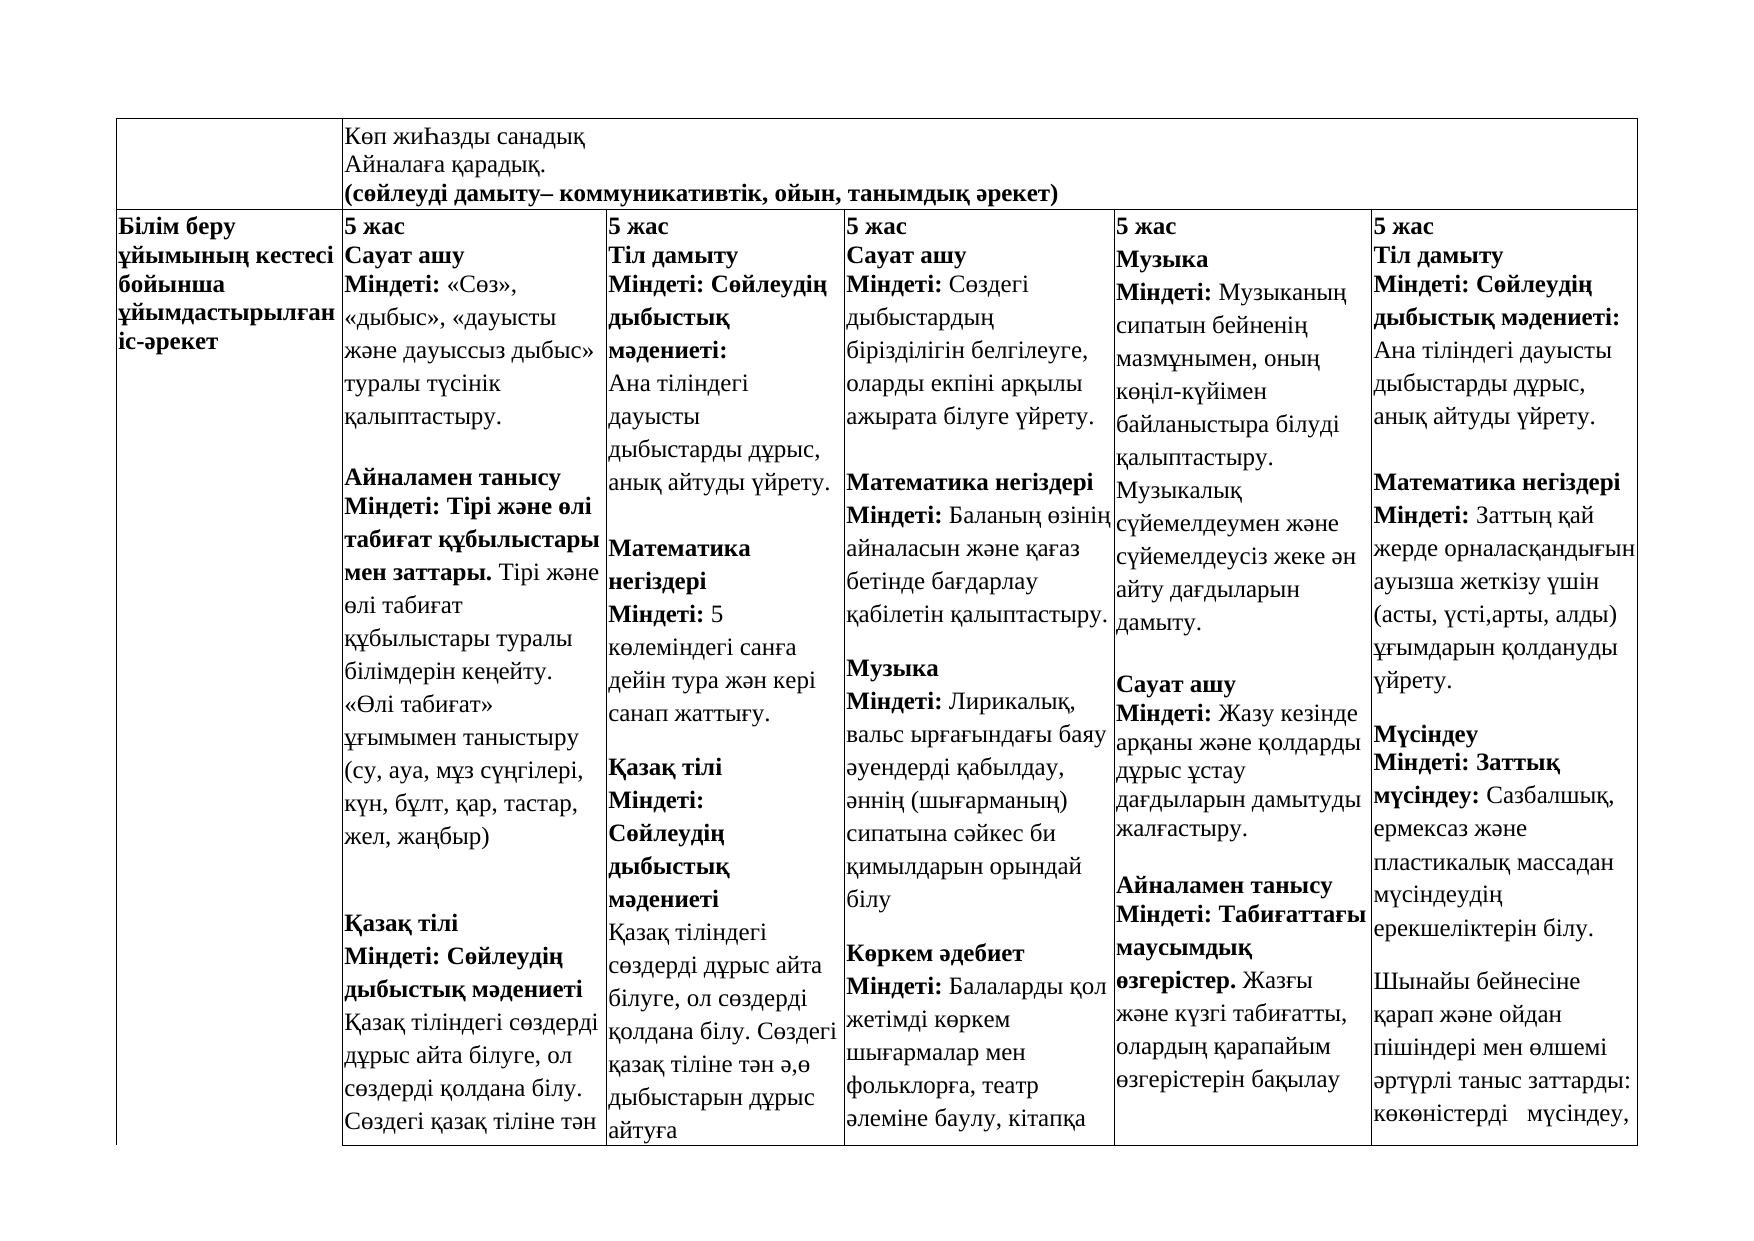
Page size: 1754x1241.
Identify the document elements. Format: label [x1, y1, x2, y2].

table_cell [343, 210, 606, 1145]
table_cell [1115, 210, 1371, 1145]
table_cell [343, 119, 1637, 208]
table_cell [117, 119, 342, 208]
table_cell [845, 210, 1114, 1145]
table_cell [607, 210, 844, 1145]
table_cell [1372, 210, 1637, 1145]
table_cell [117, 210, 342, 1145]
